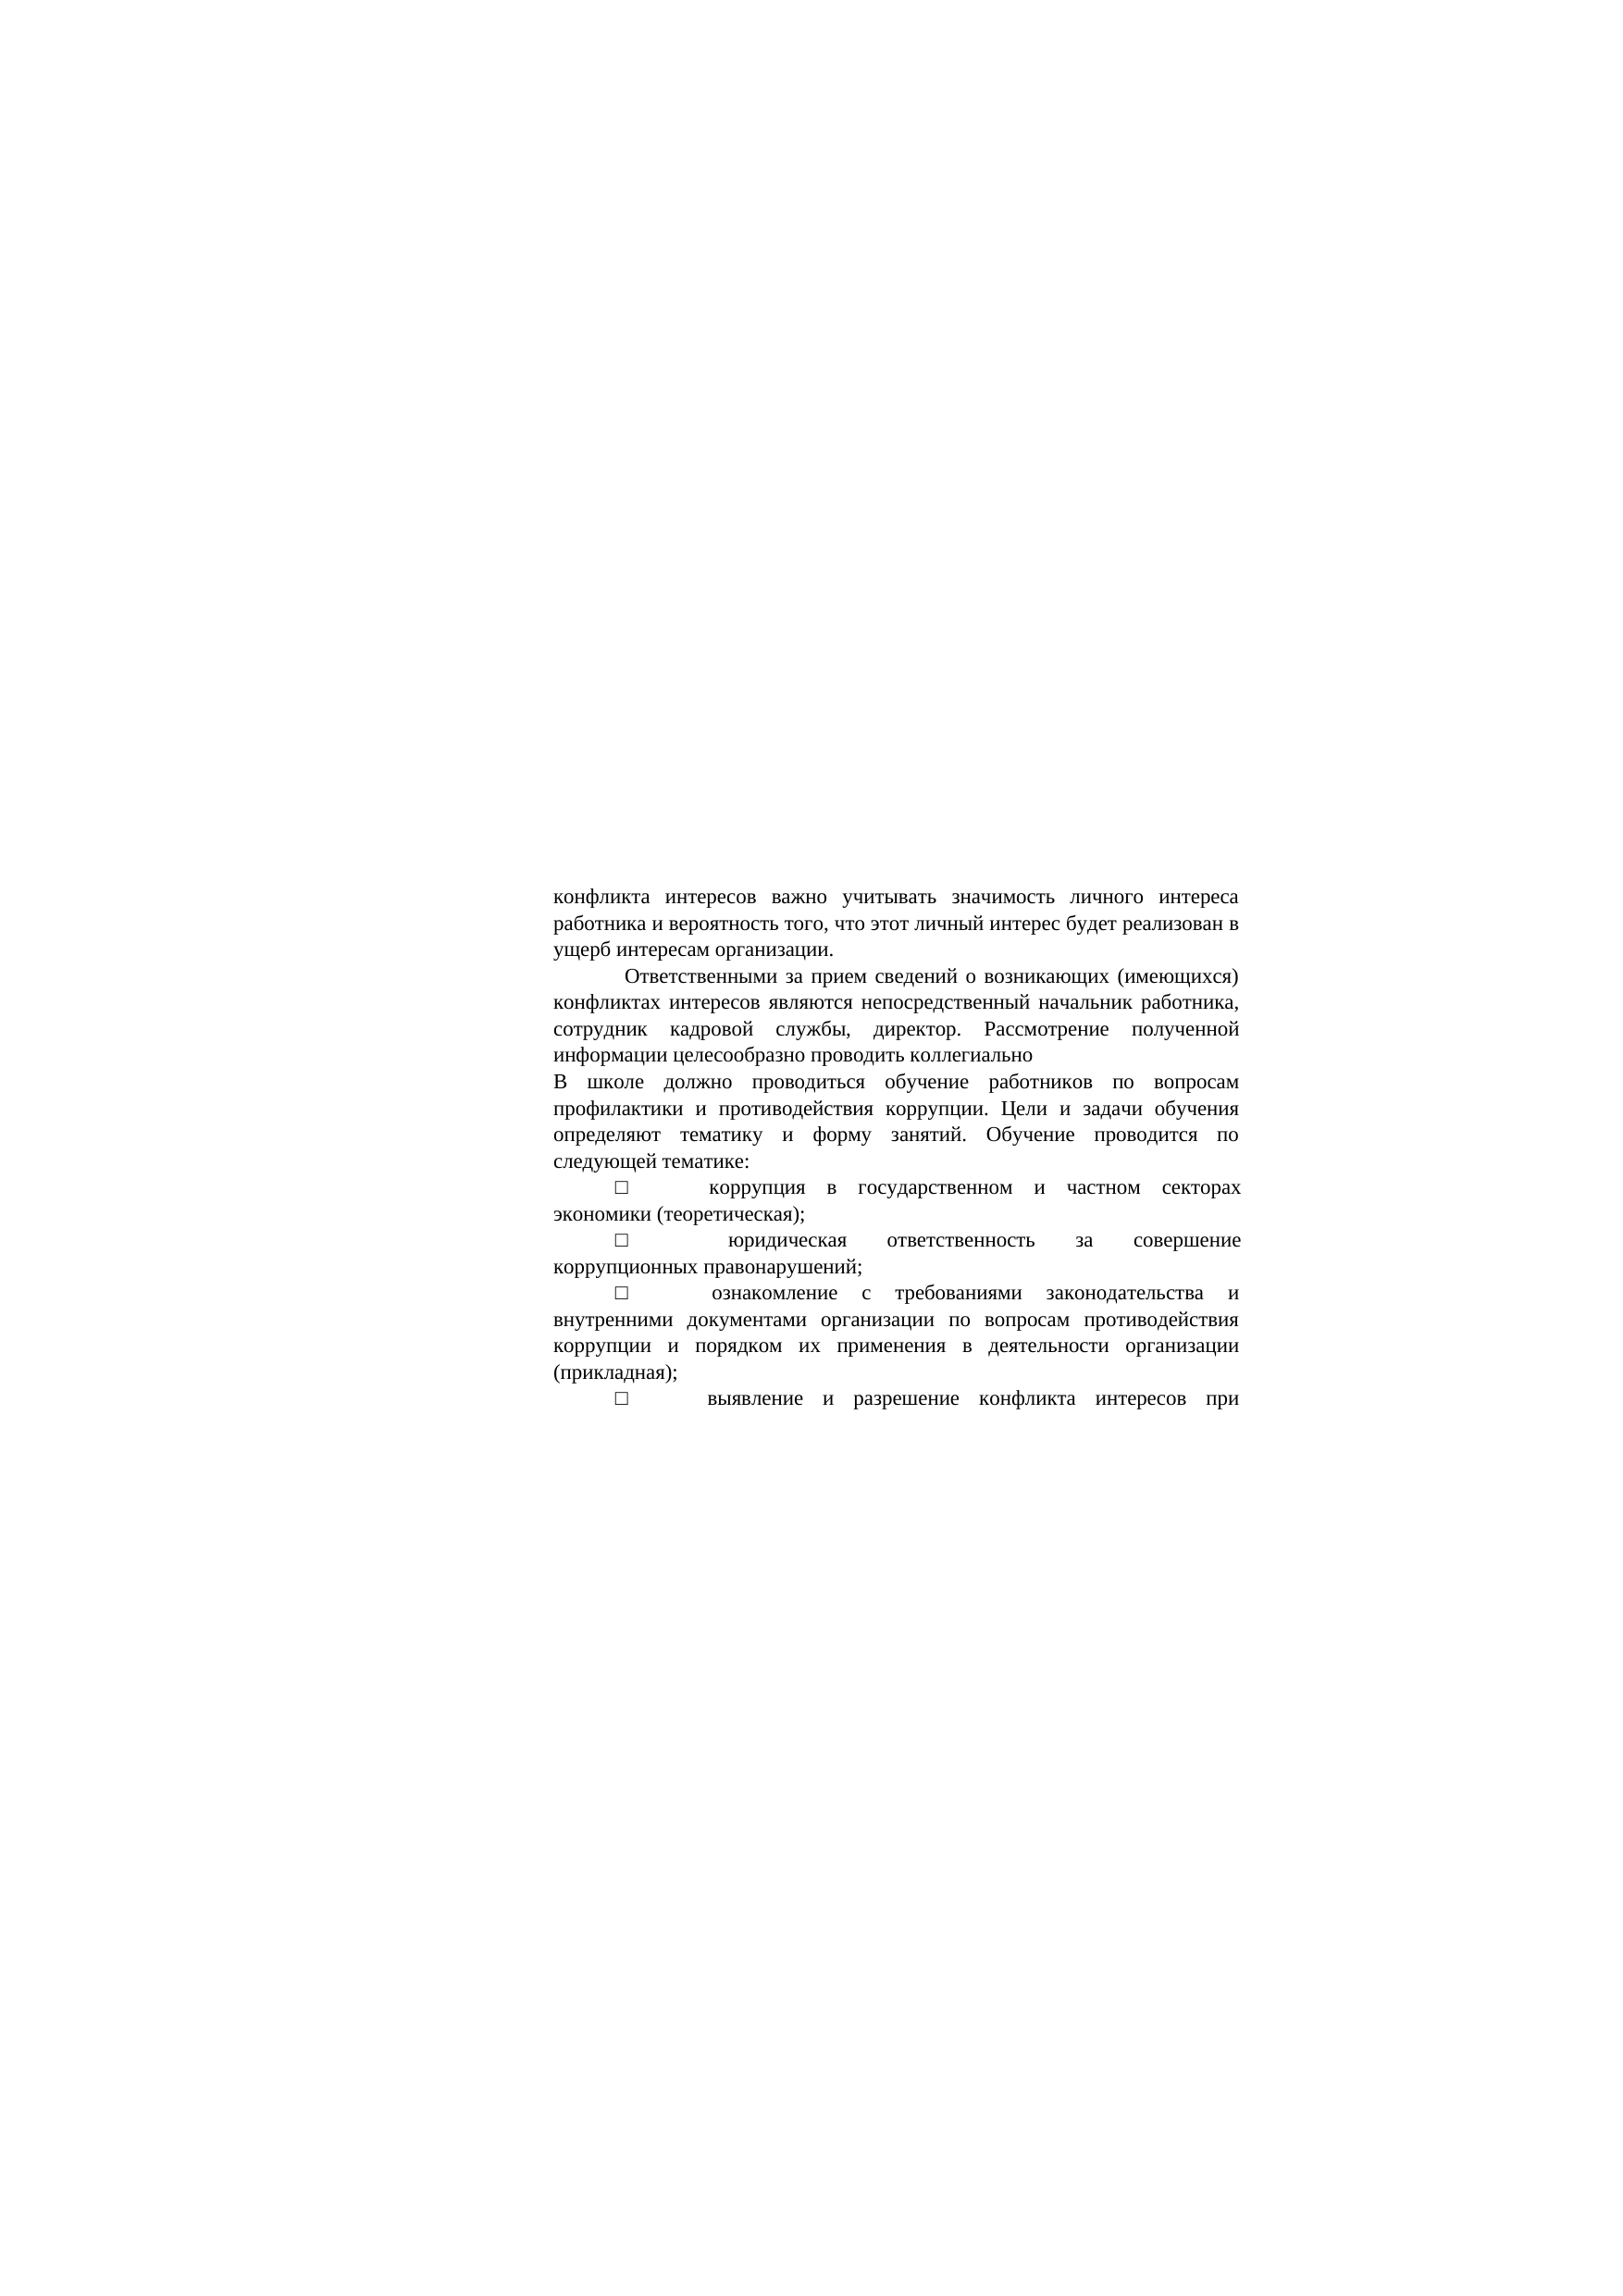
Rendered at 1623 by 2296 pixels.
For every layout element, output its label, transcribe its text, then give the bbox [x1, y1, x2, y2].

text В школе должно проводиться обучение работников по вопросам профилактики и противодействия коррупции. Цели и задачи обучения определяют тематику и форму занятий. Обучение проводится по следующей тематике: [553, 1068, 1240, 1173]
list коррупция в государственном и частном секторах экономики (теоретическая); [553, 1173, 1242, 1226]
list ознакомление с требованиями законодательства и внутренними документами организации по вопросам противодействия коррупции и порядком их применения в деятельности организации (прикладная); [553, 1279, 1240, 1384]
list юридическая ответственность за совершение коррупционных правонарушений; [553, 1226, 1242, 1279]
text Ответственными за прием сведений о возникающих (имеющихся) конфликтах интересов являются непосредственный начальник работника, сотрудник кадровой службы, директор. Рассмотрение полученной информации целесообразно проводить коллегиально [553, 962, 1240, 1068]
list выявление и разрешение конфликта интересов при выполнении трудовых обязанностей (прикладная); [553, 1384, 1240, 1411]
text При разрешении имеющегося конфликта интересов следует выбрать наиболее «мягкую» меру урегулирования из возможных с учетом существующих обстоятельств. Более жесткие меры следует использовать только в случае, когда это вызвано реальной необходимостью или в случае, если более «мягкие» меры оказались недостаточно эффективными. При принятии решения о выборе конкретного метода разрешения конфликта интересов важно учитывать значимость личного интереса работника и вероятность того, что этот личный интерес будет реализован в ущерб интересам организации. [553, 883, 1240, 962]
